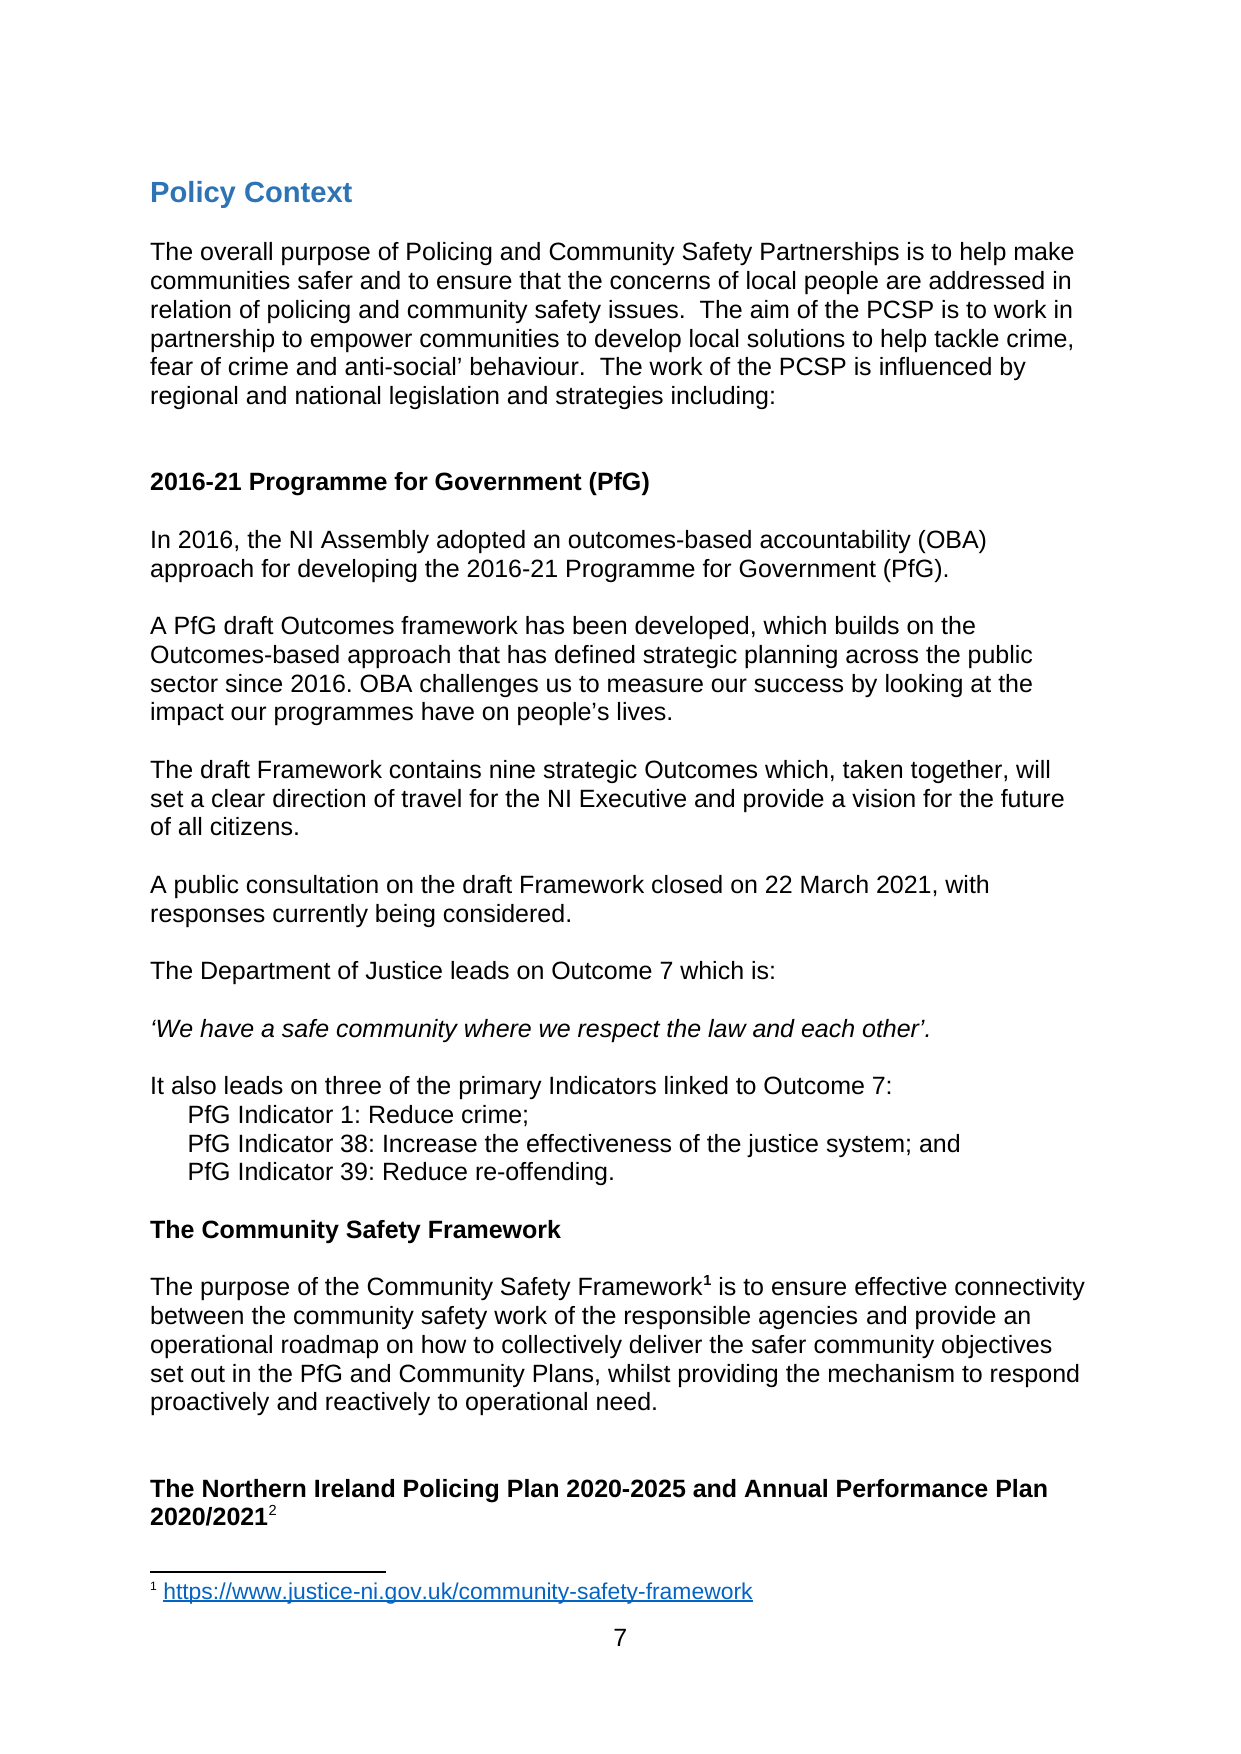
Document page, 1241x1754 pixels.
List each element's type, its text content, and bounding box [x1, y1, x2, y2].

text In 2016, the NI Assembly adopted an outcomes-based accountability (OBA) approach for developing the 2016-21 Programme for Government (PfG). [150, 525, 1090, 582]
text The draft Framework contains nine strategic Outcomes which, taken together, will set a clear direction of travel for the NI Executive and provide a vision for the future of all citizens. [150, 755, 1090, 841]
list PfG Indicator 1: Reduce crime; [187, 1100, 1090, 1128]
list PfG Indicator 38: Increase the effectiveness of the justice system; and [187, 1128, 1090, 1157]
list PfG Indicator 39: Reduce re-offending. [187, 1157, 1090, 1186]
text The purpose of the Community Safety Framework is to ensure effective connectivity between the community safety work of the responsible agencies and provide an operational roadmap on how to collectively deliver the safer community objectives set out in the PfG and Community Plans, whilst providing the mechanism to respond proactively and reactively to operational need. [150, 1272, 1090, 1416]
text The Northern Ireland Policing Plan 2020-2025 and Annual Performance Plan 2020/2021 [150, 1473, 1090, 1531]
text The overall purpose of Policing and Community Safety Partnerships is to help make communities safer and to ensure that the concerns of local people are addressed in relation of policing and community safety issues. The aim of the PCSP is to work in partnership to empower communities to develop local solutions to help tackle crime, fear of crime and anti-social’ behaviour. The work of the PCSP is influenced by regional and national legislation and strategies including: [150, 237, 1090, 410]
text The Community Safety Framework [150, 1215, 1090, 1243]
text A PfG draft Outcomes framework has been developed, which builds on the Outcomes-based approach that has defined strategic planning across the public sector since 2016. OBA challenges us to measure our success by looking at the impact our programmes have on people’s lives. [150, 611, 1090, 726]
text ‘We have a safe community where we respect the law and each other’. [150, 1013, 1090, 1042]
text A public consultation on the draft Framework closed on 22 March 2021, with responses currently being considered. [150, 870, 1090, 927]
text The Department of Justice leads on Outcome 7 which is: [150, 956, 1090, 985]
text 2016-21 Programme for Government (PfG) [150, 467, 1090, 496]
subtitle Policy Context [150, 175, 1090, 208]
text It also leads on three of the primary Indicators linked to Outcome 7: [150, 1071, 1090, 1100]
